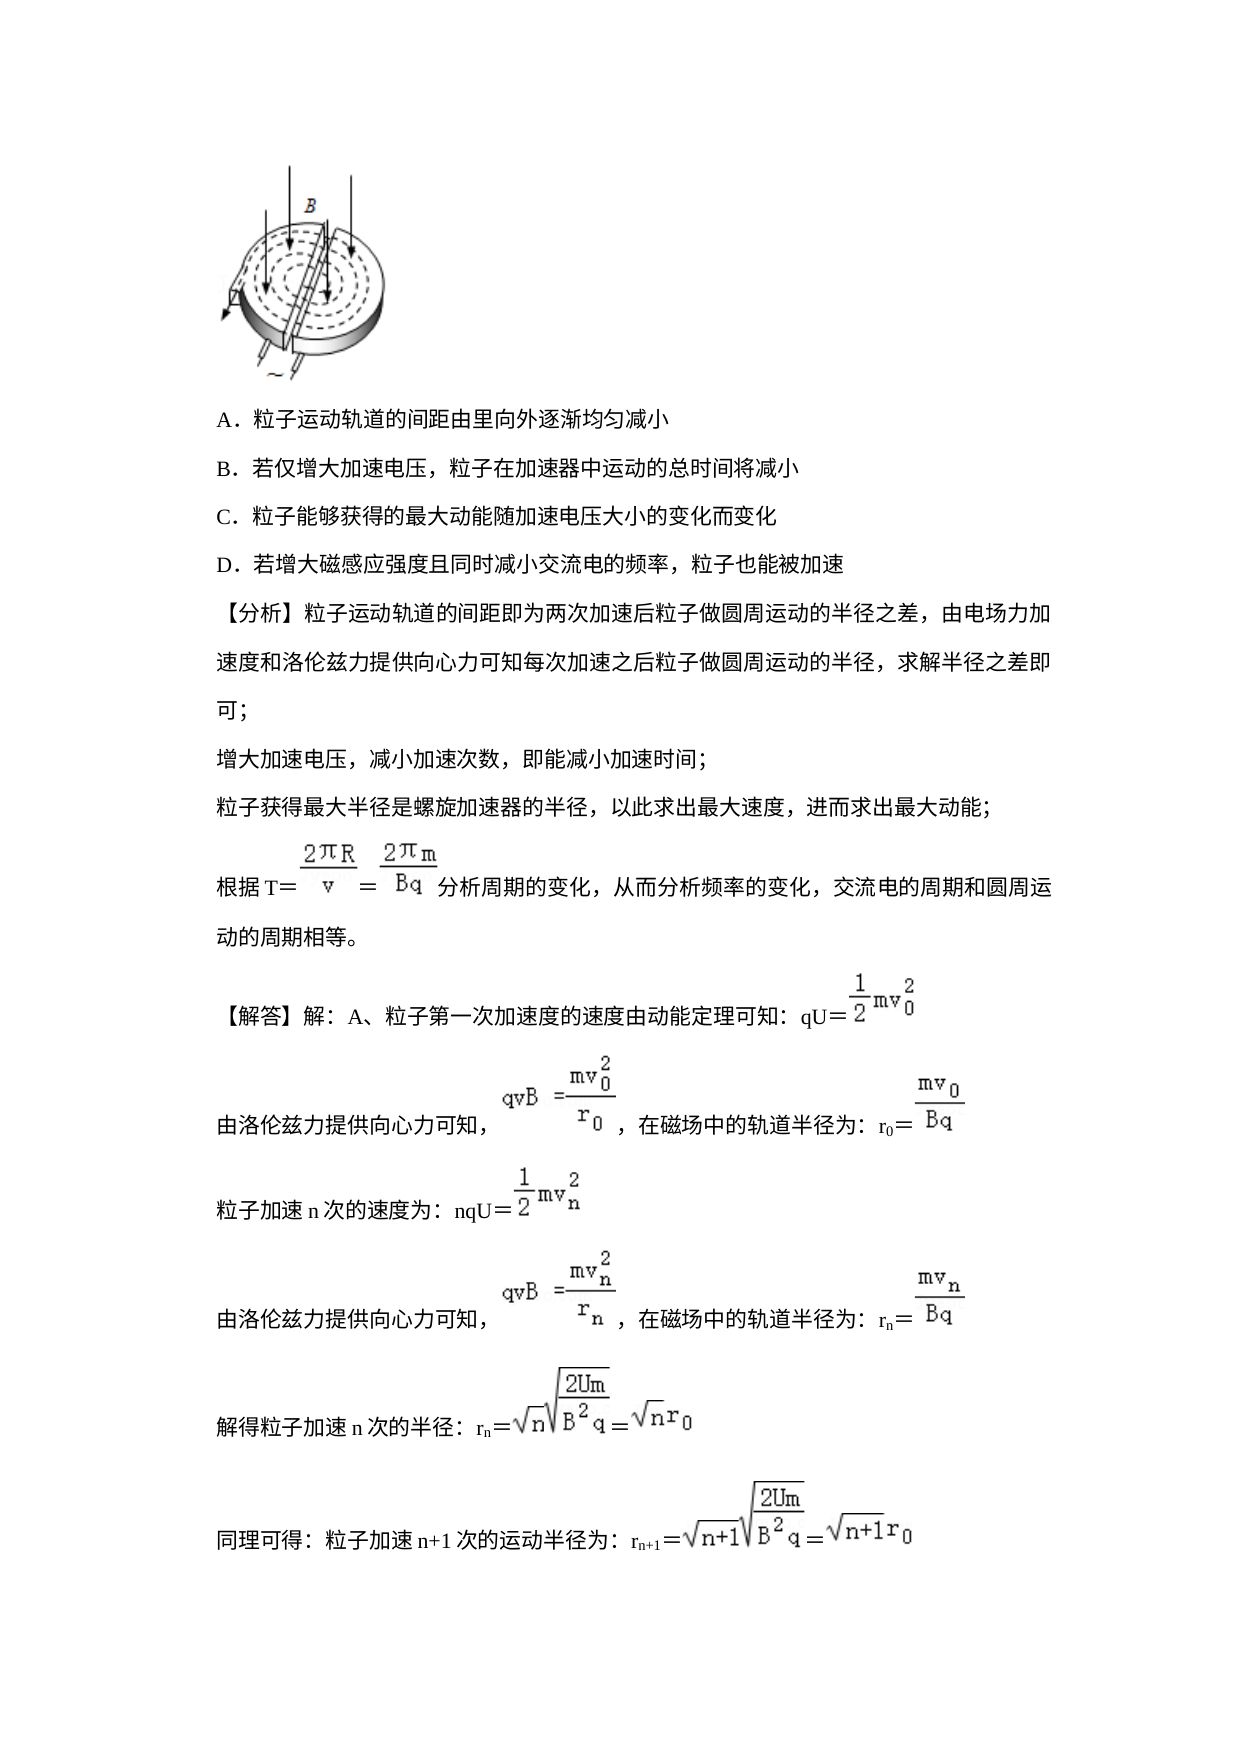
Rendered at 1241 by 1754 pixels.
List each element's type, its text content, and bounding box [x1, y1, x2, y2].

picture [914, 1068, 965, 1134]
text C．粒子能够获得的最大动能随加速电压大小的变化而变化 [187, 499, 1053, 531]
picture [500, 1054, 616, 1134]
text 同理可得：粒子加速n+1次的运动半径为：rn+1＝＝ [216, 1469, 1053, 1567]
picture [826, 1513, 913, 1549]
picture [216, 162, 390, 386]
text 粒子获得最大半径是螺旋加速器的半径，以此求出最大速度，进而求出最大动能； [216, 789, 1053, 822]
text 【分析】粒子运动轨道的间距即为两次加速后粒子做圆周运动的半径之差，由电场力加速度和洛伦兹力提供向心力可知每次加速之后粒子做圆周运动的半径，求解半径之差即可； [216, 595, 1053, 725]
text 由洛伦兹力提供向心力可知，，在磁场中的轨道半径为：rn＝ [216, 1242, 1053, 1340]
picture [682, 1481, 805, 1549]
text 【解答】解：A、粒子第一次加速度的速度由动能定理可知：qU＝ [216, 967, 1053, 1032]
text 由洛伦兹力提供向心力可知，，在磁场中的轨道半径为：r0＝ [216, 1048, 1053, 1146]
picture [914, 1262, 965, 1328]
picture [631, 1400, 693, 1435]
text 解得粒子加速n次的半径：rn＝＝ [216, 1356, 1053, 1453]
picture [379, 839, 438, 896]
text B．若仅增大加速电压，粒子在加速器中运动的总时间将减小 [187, 450, 1053, 483]
text A．粒子运动轨道的间距由里向外逐渐均匀减小 [187, 402, 1053, 434]
picture [500, 1248, 616, 1328]
text D．若增大磁感应强度且同时减小交流电的频率，粒子也能被加速 [187, 547, 1053, 579]
text 根据T＝＝分析周期的变化，从而分析频率的变化，交流电的周期和圆周运动的周期相等。 [216, 838, 1053, 952]
picture [299, 840, 358, 896]
picture [512, 1367, 610, 1435]
text 粒子加速n次的速度为：nqU＝ [216, 1162, 1053, 1227]
picture [849, 969, 915, 1025]
text 增大加速电压，减小加速次数，即能减小加速时间； [216, 741, 1053, 774]
picture [513, 1163, 580, 1219]
